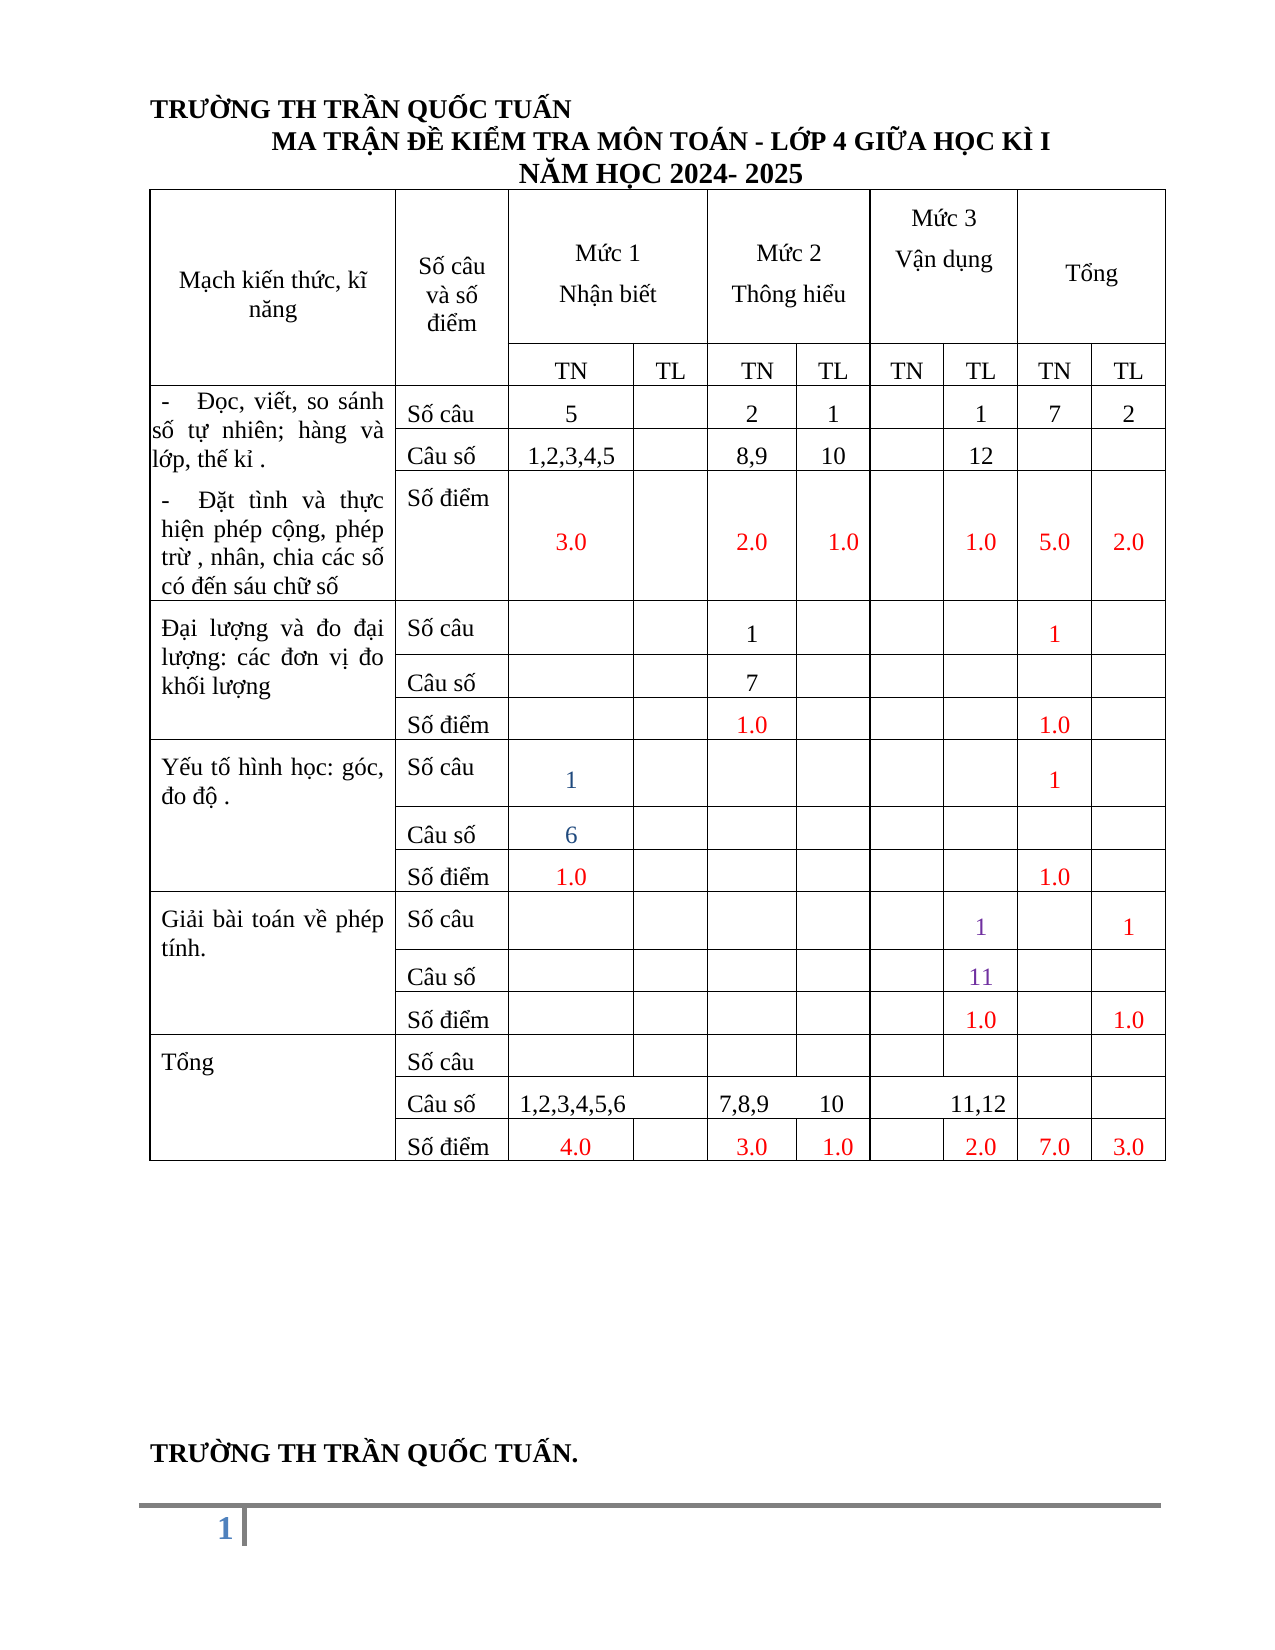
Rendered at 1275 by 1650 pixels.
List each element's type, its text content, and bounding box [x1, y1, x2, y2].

table_cell [1092, 950, 1165, 991]
table_cell 7.0 [1018, 1119, 1091, 1160]
table_cell [944, 850, 1017, 891]
table_cell [797, 992, 869, 1033]
table_cell [944, 1035, 1017, 1076]
table_cell 7 [1018, 386, 1091, 427]
table_cell 1.0 [1018, 698, 1091, 739]
table_cell [708, 850, 796, 891]
table_cell [871, 386, 943, 427]
table_cell Số điểm [396, 992, 508, 1033]
table_cell [708, 807, 796, 848]
table_cell [1018, 892, 1091, 949]
table_cell TN [1018, 344, 1091, 385]
table_header Tổng [1018, 190, 1165, 343]
table_cell 12 [944, 429, 1017, 470]
table_cell Số điểm [396, 471, 508, 600]
table_cell 1 [708, 601, 796, 654]
table_cell [797, 892, 869, 949]
text MA TRẬN ĐỀ KIỂM TRA MÔN TOÁN - LỚP 4 GIỮA HỌC KÌ I [150, 125, 1172, 156]
table_cell 1 [509, 740, 633, 806]
table_cell [871, 950, 943, 991]
table_cell [708, 892, 796, 949]
table_cell [634, 1119, 707, 1160]
table_cell Số câu [396, 892, 508, 949]
table_cell Số điểm [396, 698, 508, 739]
table_cell 1.0 [797, 471, 869, 600]
table_cell [634, 992, 707, 1033]
table_cell [944, 698, 1017, 739]
table_cell 2 [708, 386, 796, 427]
table_cell 1.0 [509, 850, 633, 891]
table_cell [797, 850, 869, 891]
table_cell 2 [1092, 386, 1165, 427]
table_cell [634, 429, 707, 470]
table_cell 10 [797, 429, 869, 470]
table_cell 8,9 [708, 429, 796, 470]
table_cell TN [871, 344, 943, 385]
table_cell TL [797, 344, 869, 385]
table_cell 1 [1018, 740, 1091, 806]
table_cell 1 [944, 386, 1017, 427]
table_cell [797, 1035, 869, 1076]
table_cell 1.0 [944, 992, 1017, 1033]
table_cell [634, 698, 707, 739]
table_cell [871, 429, 943, 470]
table_cell 1 [944, 892, 1017, 949]
table_header Mức 3 Vận dụng [871, 190, 1017, 343]
table_cell Giải bài toán về phép tính. [151, 892, 395, 1033]
table_cell 1,2,3,4,5,6 [509, 1077, 707, 1118]
table_cell [1092, 429, 1165, 470]
table_cell Câu số [396, 655, 508, 697]
table_cell [871, 807, 943, 848]
table_cell 1,2,3,4,5 [509, 429, 633, 470]
table_cell 1 [797, 386, 869, 427]
table_cell Số điểm [396, 1119, 508, 1160]
table_cell [871, 850, 943, 891]
table_cell [634, 601, 707, 654]
table_cell Số câu [396, 386, 508, 427]
table_cell [1018, 1035, 1091, 1076]
table_cell [944, 807, 1017, 848]
table_cell [1018, 429, 1091, 470]
table_cell [1092, 655, 1165, 697]
table_cell [1092, 807, 1165, 848]
table_cell [944, 601, 1017, 654]
table_cell [634, 655, 707, 697]
table_cell [1092, 1035, 1165, 1076]
table_cell 11,12 [871, 1077, 1017, 1118]
table_cell [871, 1119, 943, 1160]
table_cell 1 [1018, 601, 1091, 654]
table_cell [509, 950, 633, 991]
table_cell 7 [708, 655, 796, 697]
table_cell [1092, 740, 1165, 806]
table_cell 2.0 [708, 471, 796, 600]
table_cell 1.0 [708, 698, 796, 739]
table_cell - Đọc, viết, so sánh số tự nhiên; hàng và lớp, thế kỉ . - Đặt tình và thực hiện phép cộng, phép trừ , nhân, chia các số có đến sáu chữ số [151, 386, 395, 600]
table_cell [634, 471, 707, 600]
table_cell [797, 601, 869, 654]
table_cell 5 [509, 386, 633, 427]
table_cell [509, 698, 633, 739]
table_cell Số điểm [396, 850, 508, 891]
table_cell 3.0 [509, 471, 633, 600]
table_header Mức 2 Thông hiểu [708, 190, 869, 343]
table_cell [1018, 1077, 1091, 1118]
table_cell [871, 655, 943, 697]
table_cell [708, 740, 796, 806]
table_cell Số câu [396, 1035, 508, 1076]
table_cell [1018, 807, 1091, 848]
table_cell [1018, 950, 1091, 991]
table_cell TL [1092, 344, 1165, 385]
table_cell Đại lượng và đo đại lượng: các đơn vị đo khối lượng [151, 601, 395, 739]
table_cell 2.0 [944, 1119, 1017, 1160]
table_cell [1092, 850, 1165, 891]
table_cell 1.0 [944, 471, 1017, 600]
table_cell [797, 950, 869, 991]
table_cell Tổng [151, 1035, 395, 1160]
table_cell [634, 950, 707, 991]
table_cell [797, 740, 869, 806]
table_cell [1092, 1077, 1165, 1118]
table_cell [1092, 601, 1165, 654]
table_cell 1.0 [1092, 992, 1165, 1033]
table_cell [1092, 698, 1165, 739]
table_cell [634, 892, 707, 949]
table_cell [708, 1035, 796, 1076]
text NĂM HỌC 2024- 2025 [150, 156, 1172, 189]
table_cell [634, 386, 707, 427]
table_cell Câu số [396, 950, 508, 991]
table_cell 1 [1092, 892, 1165, 949]
table_header Số câu và số điểm [396, 190, 508, 385]
table_cell [634, 807, 707, 848]
table_cell [509, 1035, 633, 1076]
table_cell Câu số [396, 807, 508, 848]
table_cell [797, 698, 869, 739]
table_cell [871, 1035, 943, 1076]
table_cell 3.0 [1092, 1119, 1165, 1160]
table_header Mạch kiến thức, kĩ năng [151, 190, 395, 385]
table_cell Câu số [396, 1077, 508, 1118]
table_cell 6 [509, 807, 633, 848]
table_cell 1.0 [797, 1119, 869, 1160]
table_cell [509, 992, 633, 1033]
table_cell [634, 850, 707, 891]
table_cell [871, 892, 943, 949]
table_cell Câu số [396, 429, 508, 470]
table_cell [871, 601, 943, 654]
table_cell 2.0 [1092, 471, 1165, 600]
table_cell TL [944, 344, 1017, 385]
table_cell [708, 950, 796, 991]
table_cell [871, 471, 943, 600]
table_cell Yếu tố hình học: góc, đo độ . [151, 740, 395, 891]
table_cell [944, 740, 1017, 806]
text TRƯỜNG TH TRẦN QUỐC TUẤN. [150, 1437, 1172, 1468]
table_cell TN [509, 344, 633, 385]
table_cell Số câu [396, 740, 508, 806]
table_cell 11 [944, 950, 1017, 991]
table_cell 5.0 [1018, 471, 1091, 600]
table_header Mức 1 Nhận biết [509, 190, 707, 343]
table_cell 7,8,9 10 [708, 1077, 869, 1118]
table_cell [509, 655, 633, 697]
text TRƯỜNG TH TRẦN QUỐC TUẤN [150, 93, 1172, 125]
table_cell [797, 807, 869, 848]
table_cell [797, 655, 869, 697]
table_cell [708, 992, 796, 1033]
table_cell [509, 601, 633, 654]
table_cell Số câu [396, 601, 508, 654]
table_cell [1018, 992, 1091, 1033]
table_cell [871, 740, 943, 806]
table_cell 1.0 [1018, 850, 1091, 891]
table_cell [944, 655, 1017, 697]
table_cell [871, 698, 943, 739]
table_cell 3.0 [708, 1119, 796, 1160]
table_cell 4.0 [509, 1119, 633, 1160]
table_cell [1018, 655, 1091, 697]
table_cell [634, 1035, 707, 1076]
table_cell [634, 740, 707, 806]
table_cell TN [708, 344, 796, 385]
table_cell [509, 892, 633, 949]
table_cell [871, 992, 943, 1033]
table_cell TL [634, 344, 707, 385]
